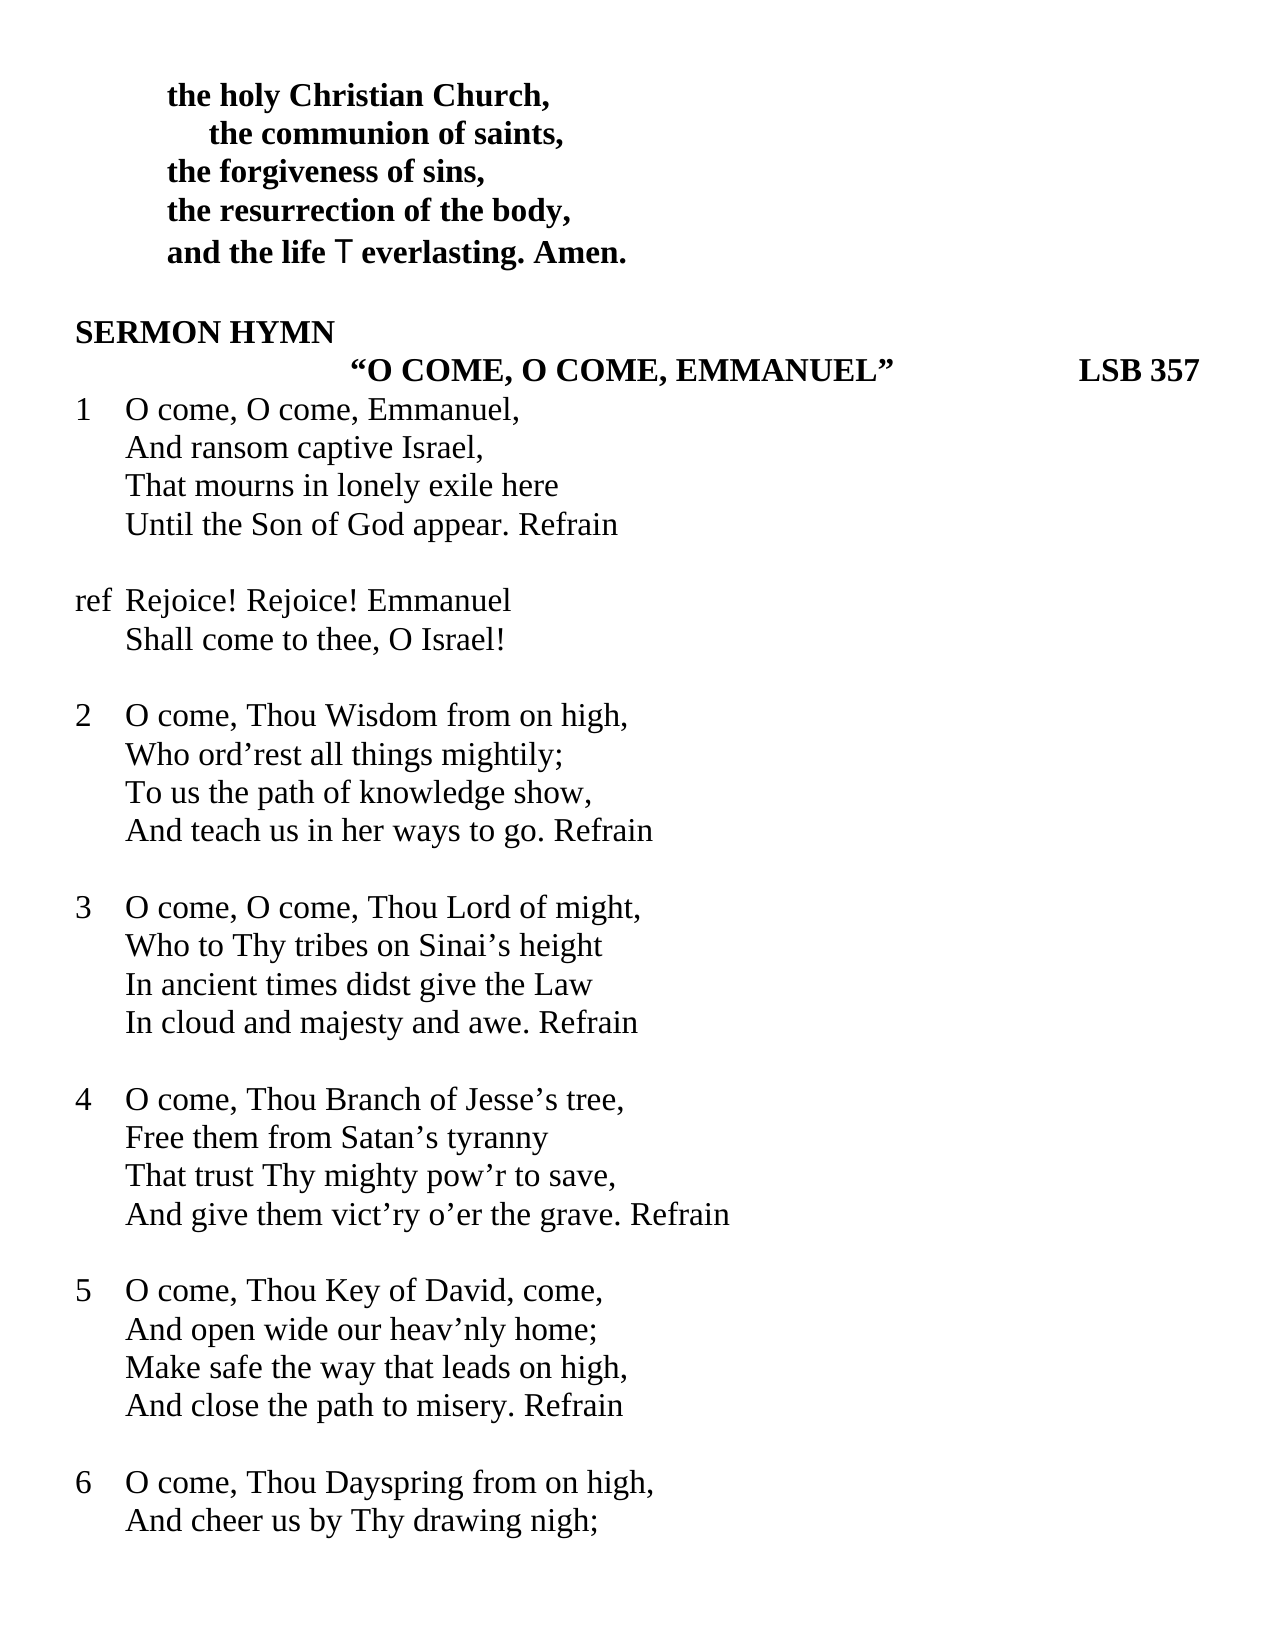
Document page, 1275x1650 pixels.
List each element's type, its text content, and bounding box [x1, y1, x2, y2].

text 1 O come, O come, Emmanuel, And ransom captive Israel, That mourns in lonely exile here Until the Son of God appear. Refrain [75, 389, 1200, 542]
text the communion of saints, [125, 113, 1200, 152]
text SERMON HYMN [75, 312, 1200, 350]
text 4 O come, Thou Branch of Jesse’s tree, Free them from Satan’s tyranny That trust Thy mighty pow’r to save, And give them vict’ry o’er the grave. Refrain [75, 1079, 1200, 1232]
text ref Rejoice! Rejoice! Emmanuel Shall come to thee, O Israel! [75, 580, 1200, 657]
text the resurrection of the body, [125, 190, 1200, 228]
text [75, 1462, 1200, 1539]
text 2 O come, Thou Wisdom from on high, Who ord’rest all things mightily; To us the path of knowledge show, And teach us in her ways to go. Refrain [75, 695, 1200, 849]
text “O COME, O COME, EMMANUEL” LSB 357 [75, 350, 1200, 389]
text 5 O come, Thou Key of David, come, And open wide our heav’nly home; Make safe the way that leads on high, And close the path to misery. Refrain [75, 1270, 1200, 1424]
text and the life T everlasting. Amen. [125, 228, 1200, 274]
text the holy Christian Church, [125, 75, 1200, 113]
text 3 O come, O come, Thou Lord of might, Who to Thy tribes on Sinai’s height In ancient times didst give the Law In cloud and majesty and awe. Refrain [75, 887, 1200, 1040]
text the forgiveness of sins, [125, 152, 1200, 190]
